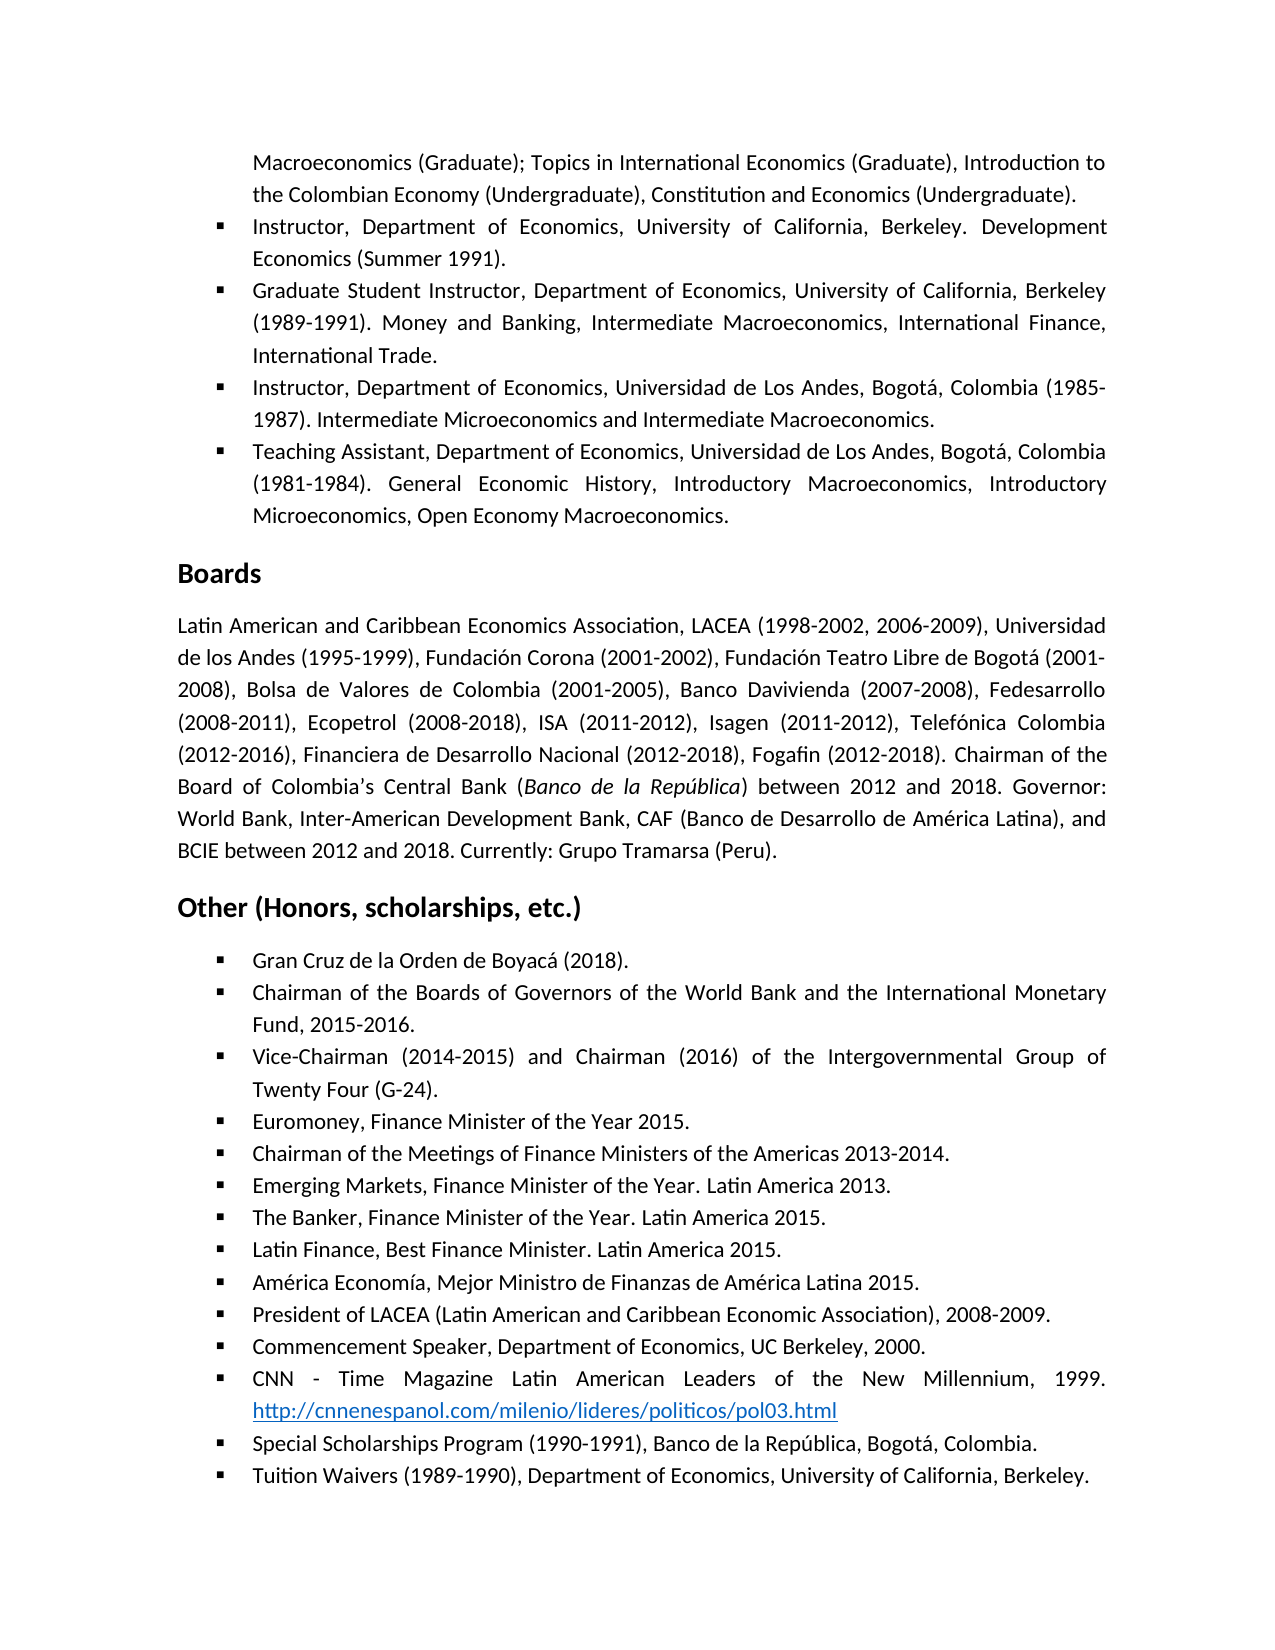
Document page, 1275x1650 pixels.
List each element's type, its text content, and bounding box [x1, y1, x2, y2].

list The Banker, Finance Minister of the Year. Latin America 2015. [215, 1203, 1107, 1231]
list Instructor, Department of Economics, University of California, Berkeley. Development Economics (Summer 1991). [215, 212, 1107, 272]
list Chairman of the Boards of Governors of the World Bank and the International Monetary Fund, 2015-2016. [215, 978, 1107, 1038]
list Graduate Student Instructor, Department of Economics, University of California, Berkeley (1989-1991). Money and Banking, Intermediate Macroeconomics, International Finance, International Trade. [215, 276, 1107, 369]
list Vice-Chairman (2014-2015) and Chairman (2016) of the Intergovernmental Group of Twenty Four (G-24). [215, 1042, 1107, 1103]
list Special Scholarships Program (1990-1991), Banco de la República, Bogotá, Colombia. [215, 1429, 1107, 1457]
text Latin American and Caribbean Economics Association, LACEA (1998-2002, 2006-2009), Universidad de los Andes (1995-1999), Fundación Corona (2001-2002), Fundación Teatro Libre de Bogotá (2001-2008), Bolsa de Valores de Colombia (2001-2005), Banco Davivienda (2007-2008), Fedesarrollo (2008-2011), Ecopetrol (2008-2018), ISA (2011-2012), Isagen (2011-2012), Telefónica Colombia (2012-2016), Financiera de Desarrollo Nacional (2012-2018), Fogafin (2012-2018). Chairman of the Board of Colombia’s Central Bank (Banco de la República) between 2012 and 2018. Governor: World Bank, Inter-American Development Bank, CAF (Banco de Desarrollo de América Latina), and BCIE between 2012 and 2018. Currently: Grupo Tramarsa (Peru). [177, 611, 1107, 864]
list Instructor, Department of Economics, Universidad de Los Andes, Bogotá, Colombia (1985-1987). Intermediate Microeconomics and Intermediate Macroeconomics. [215, 373, 1107, 433]
list Tuition Waivers (1989-1990), Department of Economics, University of California, Berkeley. [215, 1461, 1107, 1489]
list Emerging Markets, Finance Minister of the Year. Latin America 2013. [215, 1171, 1107, 1199]
list América Economía, Mejor Ministro de Finanzas de América Latina 2015. [215, 1268, 1107, 1296]
list Gran Cruz de la Orden de Boyacá (2018). [215, 946, 1107, 974]
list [215, 148, 1107, 208]
list Latin Finance, Best Finance Minister. Latin America 2015. [215, 1236, 1107, 1264]
list CNN - Time Magazine Latin American Leaders of the New Millennium, 1999. http://cnnenespanol.com/milenio/lideres/politicos/pol03.html [215, 1364, 1107, 1424]
text Boards [177, 555, 1107, 590]
list Commencement Speaker, Department of Economics, UC Berkeley, 2000. [215, 1332, 1107, 1360]
list Euromoney, Finance Minister of the Year 2015. [215, 1107, 1107, 1135]
list Teaching Assistant, Department of Economics, Universidad de Los Andes, Bogotá, Colombia (1981-1984). General Economic History, Introductory Macroeconomics, Introductory Microeconomics, Open Economy Macroeconomics. [215, 437, 1107, 530]
text Other (Honors, scholarships, etc.) [177, 889, 1107, 925]
list Chairman of the Meetings of Finance Ministers of the Americas 2013-2014. [215, 1139, 1107, 1167]
list President of LACEA (Latin American and Caribbean Economic Association), 2008-2009. [215, 1300, 1107, 1328]
